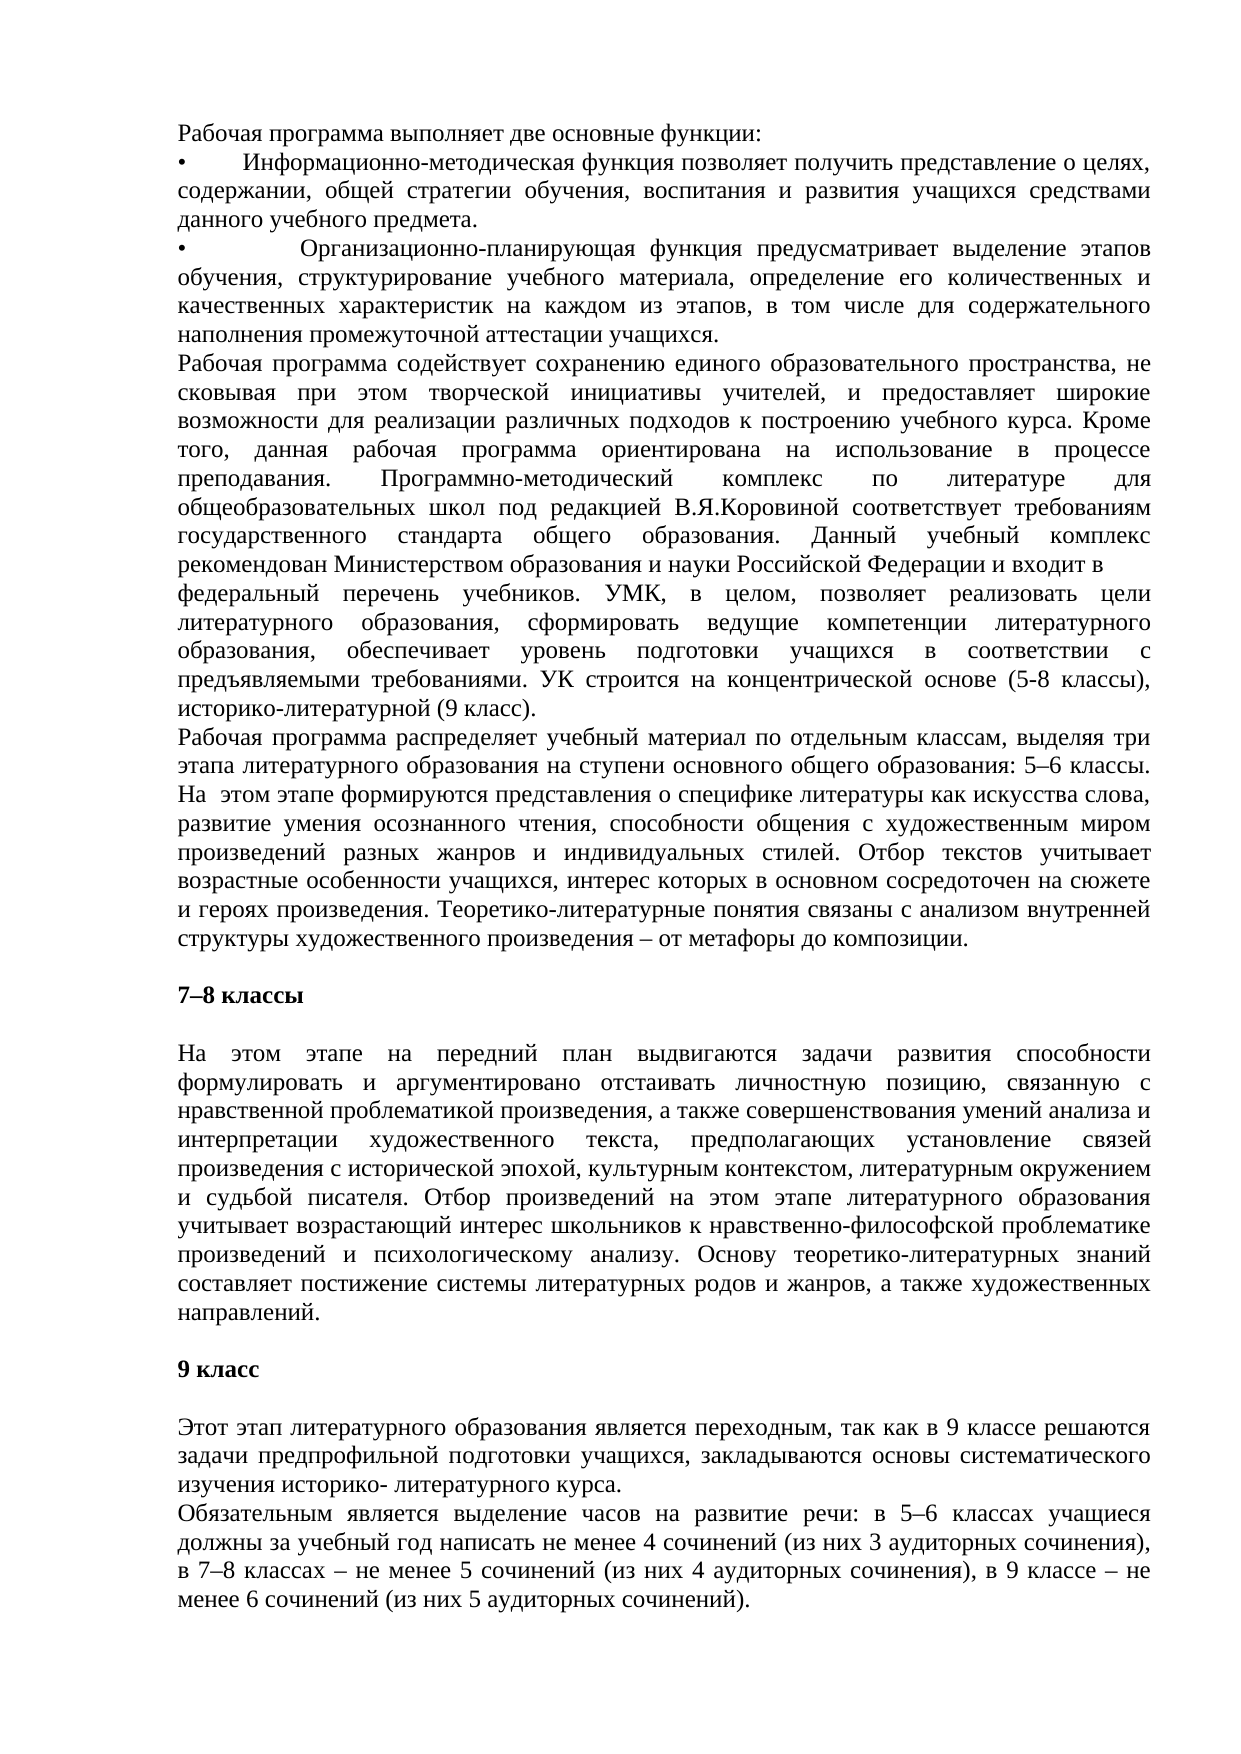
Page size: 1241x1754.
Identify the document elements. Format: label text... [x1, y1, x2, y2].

text Рабочая программа содействует сохранению единого образовательного пространства, не сковывая при этом творческой инициативы учителей, и предоставляет широкие возможности для реализации различных подходов к построению учебного курса. Кроме того, данная рабочая программа ориентирована на использование в процессе преподавания. Программно-методический комплекс по литературе для общеобразовательных школ под редакцией В.Я.Коровиной соответствует требованиям государственного стандарта общего образования. Данный учебный комплекс рекомендован Министерством образования и науки Российской Федерации и входит в [177, 348, 1152, 578]
text На этом этапе на передний план выдвигаются задачи развития способности формулировать и аргументировано отстаивать личностную позицию, связанную с нравственной проблематикой произведения, а также совершенствования умений анализа и интерпретации художественного текста, предполагающих установление связей произведения с исторической эпохой, культурным контекстом, литературным окружением и судьбой писателя. Отбор произведений на этом этапе литературного образования учитывает возрастающий интерес школьников к нравственно-философской проблематике произведений и психологическому анализу. Основу теоретико-литературных знаний составляет постижение системы литературных родов и жанров, а также художественных направлений. [177, 1038, 1152, 1326]
text Этот этап литературного образования является переходным, так как в 9 классе решаются задачи предпрофильной подготовки учащихся, закладываются основы систематического изучения историко- литературного курса. [177, 1412, 1152, 1498]
text Рабочая программа распределяет учебный материал по отдельным классам, выделяя три этапа литературного образования на ступени основного общего образования: 5–6 классы. На этом этапе формируются представления о специфике литературы как искусства слова, развитие умения осознанного чтения, способности общения с художественным миром произведений разных жанров и индивидуальных стилей. Отбор текстов учитывает возрастные особенности учащихся, интерес которых в основном сосредоточен на сюжете и героях произведения. Теоретико-литературные понятия связаны с анализом внутренней структуры художественного произведения – от метафоры до композиции. [177, 722, 1152, 952]
text • Информационно-методическая функция позволяет получить представление о целях, содержании, общей стратегии обучения, воспитания и развития учащихся средствами данного учебного предмета. [177, 147, 1152, 233]
text 9 класс [177, 1354, 1152, 1383]
text Обязательным является выделение часов на развитие речи: в 5–6 классах учащиеся должны за учебный год написать не менее 4 сочинений (из них 3 аудиторных сочинения), в 7–8 классах – не менее 5 сочинений (из них 4 аудиторных сочинения), в 9 классе – не менее 6 сочинений (из них 5 аудиторных сочинений). [177, 1498, 1152, 1613]
text Рабочая программа выполняет две основные функции: [177, 118, 1152, 147]
text федеральный перечень учебников. УМК, в целом, позволяет реализовать цели литературного образования, сформировать ведущие компетенции литературного образования, обеспечивает уровень подготовки учащихся в соответствии с предъявляемыми требованиями. УК строится на концентрической основе (5-8 классы), историко-литературной (9 класс). [177, 578, 1152, 722]
text 7–8 классы [177, 981, 1152, 1009]
text • Организационно-планирующая функция предусматривает выделение этапов обучения, структурирование учебного материала, определение его количественных и качественных характеристик на каждом из этапов, в том числе для содержательного наполнения промежуточной аттестации учащихся. [177, 233, 1152, 348]
